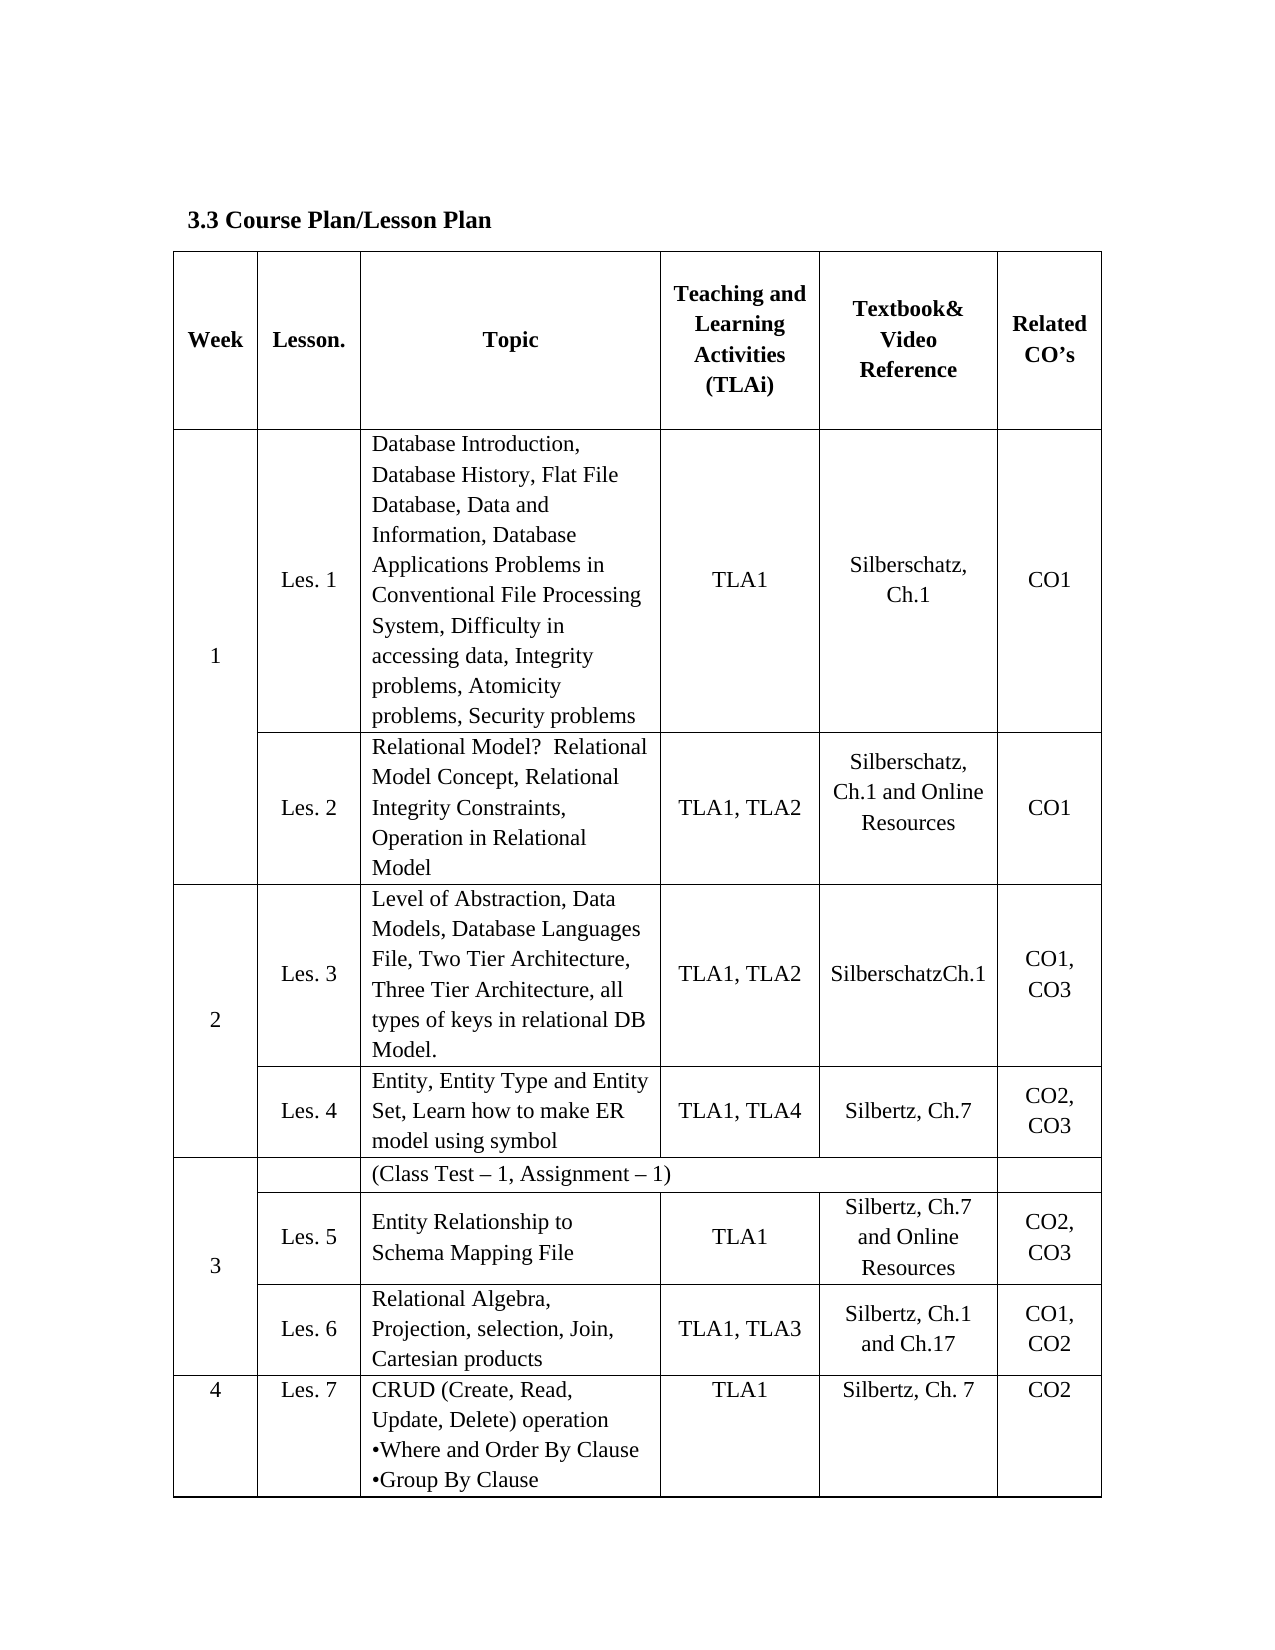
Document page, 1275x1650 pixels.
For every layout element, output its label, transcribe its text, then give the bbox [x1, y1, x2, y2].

table_cell TLA1, TLA3 [661, 1285, 819, 1375]
table_cell Silbertz, Ch.7 [820, 1067, 997, 1157]
table_cell SilberschatzCh.1 [820, 885, 997, 1066]
table_cell [258, 1158, 360, 1192]
table_cell Les. 4 [258, 1067, 360, 1157]
table_cell TLA1 [661, 1193, 819, 1283]
table_cell Les. 5 [258, 1193, 360, 1283]
table_cell Entity, Entity Type and Entity Set, Learn how to make ER model using symbol [361, 1067, 660, 1157]
table_cell 4 [174, 1376, 257, 1496]
table_cell CO2, CO3 [998, 1067, 1101, 1157]
table_cell Silbertz, Ch. 7 [820, 1376, 997, 1496]
table_cell Relational Model? Relational Model Concept, Relational Integrity Constraints, Operation in Relational Model [361, 733, 660, 884]
table_header Week [174, 252, 257, 429]
table_header Teaching and Learning Activities (TLAi) [661, 252, 819, 429]
table_cell TLA1, TLA2 [661, 885, 819, 1066]
table_cell CO1, CO2 [998, 1285, 1101, 1375]
table_cell Les. 6 [258, 1285, 360, 1375]
table_cell Les. 2 [258, 733, 360, 884]
table_cell TLA1 [661, 430, 819, 732]
table_cell [998, 1158, 1101, 1192]
table_cell Les. 1 [258, 430, 360, 732]
table_cell Silberschatz, Ch.1 [820, 430, 997, 732]
table_header Lesson. [258, 252, 360, 429]
table_cell TLA1, TLA4 [661, 1067, 819, 1157]
table_cell 3 [174, 1158, 257, 1375]
table_cell CO2, CO3 [998, 1193, 1101, 1283]
table_cell Entity Relationship to Schema Mapping File [361, 1193, 660, 1283]
table_cell Silberschatz, Ch.1 and Online Resources [820, 733, 997, 884]
table_header Topic [361, 252, 660, 429]
table_cell CO2 [998, 1376, 1101, 1496]
table_cell Silbertz, Ch.1 and Ch.17 [820, 1285, 997, 1375]
table_header Related CO’s [998, 252, 1101, 429]
table_cell CO1 [998, 733, 1101, 884]
table_cell CRUD (Create, Read, Update, Delete) operation •Where and Order By Clause •Group By Clause [361, 1376, 660, 1496]
table_cell TLA1, TLA2 [661, 733, 819, 884]
table_cell Silbertz, Ch.7 and Online Resources [820, 1193, 997, 1283]
table_cell CO1, CO3 [998, 885, 1101, 1066]
table_cell TLA1 [661, 1376, 819, 1496]
table_cell Level of Abstraction, Data Models, Database Languages File, Two Tier Architecture, Three Tier Architecture, all types of keys in relational DB Model. [361, 885, 660, 1066]
table_cell 1 [174, 430, 257, 884]
table_cell (Class Test – 1, Assignment – 1) [361, 1158, 997, 1192]
table_cell Database Introduction, Database History, Flat File Database, Data and Information, Database Applications Problems in Conventional File Processing System, Difficulty in accessing data, Integrity problems, Atomicity problems, Security problems [361, 430, 660, 732]
table_cell Les. 3 [258, 885, 360, 1066]
table_cell CO1 [998, 430, 1101, 732]
table_cell 2 [174, 885, 257, 1157]
list Course Plan/Lesson Plan [187, 205, 1125, 234]
table_cell Relational Algebra, Projection, selection, Join, Cartesian products [361, 1285, 660, 1375]
table_cell Les. 7 [258, 1376, 360, 1496]
table_header Textbook& Video Reference [820, 252, 997, 429]
